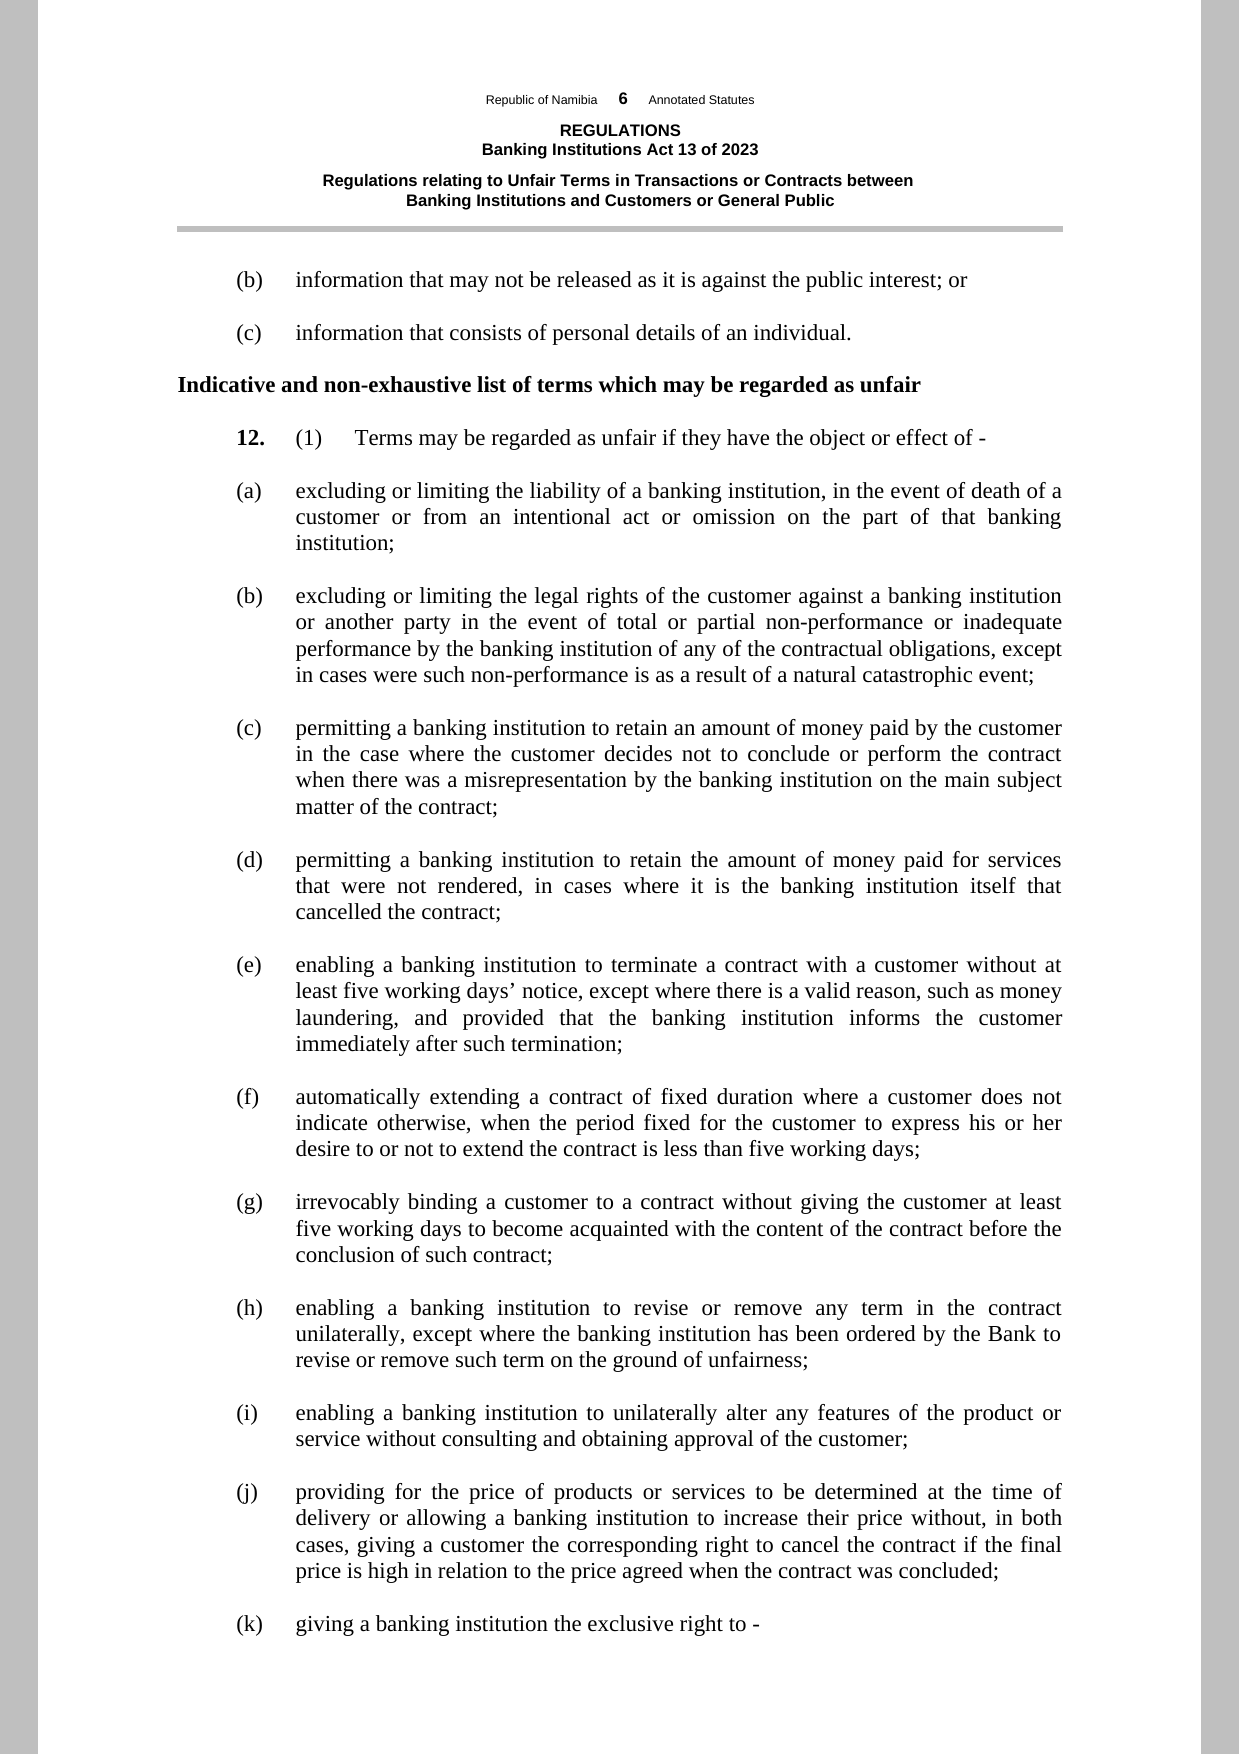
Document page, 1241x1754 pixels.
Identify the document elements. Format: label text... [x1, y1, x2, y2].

text (b) excluding or limiting the legal rights of the customer against a banking institution or another party in the event of total or partial non-performance or inadequate performance by the banking institution of any of the contractual obligations, except in cases were such non-performance is as a result of a natural catastrophic event; [236, 582, 1063, 687]
text (a) excluding or limiting the liability of a banking institution, in the event of death of a customer or from an intentional act or omission on the part of that banking institution; [236, 477, 1063, 556]
text (d) permitting a banking institution to retain the amount of money paid for services that were not rendered, in cases where it is the banking institution itself that cancelled the contract; [236, 846, 1063, 925]
text (c) permitting a banking institution to retain an amount of money paid by the customer in the case where the customer decides not to conclude or perform the contract when there was a misrepresentation by the banking institution on the main subject matter of the contract; [236, 714, 1063, 819]
text Indicative and non-exhaustive list of terms which may be regarded as unfair [177, 371, 1063, 398]
text (k) giving a banking institution the exclusive right to - [236, 1610, 1063, 1636]
text 12. (1) Terms may be regarded as unfair if they have the object or effect of - [177, 424, 1063, 450]
text (i) enabling a banking institution to unilaterally alter any features of the product or service without consulting and obtaining approval of the customer; [236, 1399, 1063, 1452]
text (g) irrevocably binding a customer to a contract without giving the customer at least five working days to become acquainted with the content of the contract before the conclusion of such contract; [236, 1188, 1063, 1267]
text (e) enabling a banking institution to terminate a contract with a customer without at least five working days’ notice, except where there is a valid reason, such as money laundering, and provided that the banking institution informs the customer immediately after such termination; [236, 951, 1063, 1056]
text (j) providing for the price of products or services to be determined at the time of delivery or allowing a banking institution to increase their price without, in both cases, giving a customer the corresponding right to cancel the contract if the final price is high in relation to the price agreed when the contract was concluded; [236, 1478, 1063, 1583]
text (c) information that consists of personal details of an individual. [236, 318, 1063, 345]
text (b) information that may not be released as it is against the public interest; or [236, 266, 1063, 292]
text (f) automatically extending a contract of fixed duration where a customer does not indicate otherwise, when the period fixed for the customer to express his or her desire to or not to extend the contract is less than five working days; [236, 1083, 1063, 1162]
text (h) enabling a banking institution to revise or remove any term in the contract unilaterally, except where the banking institution has been ordered by the Bank to revise or remove such term on the ground of unfairness; [236, 1294, 1063, 1373]
